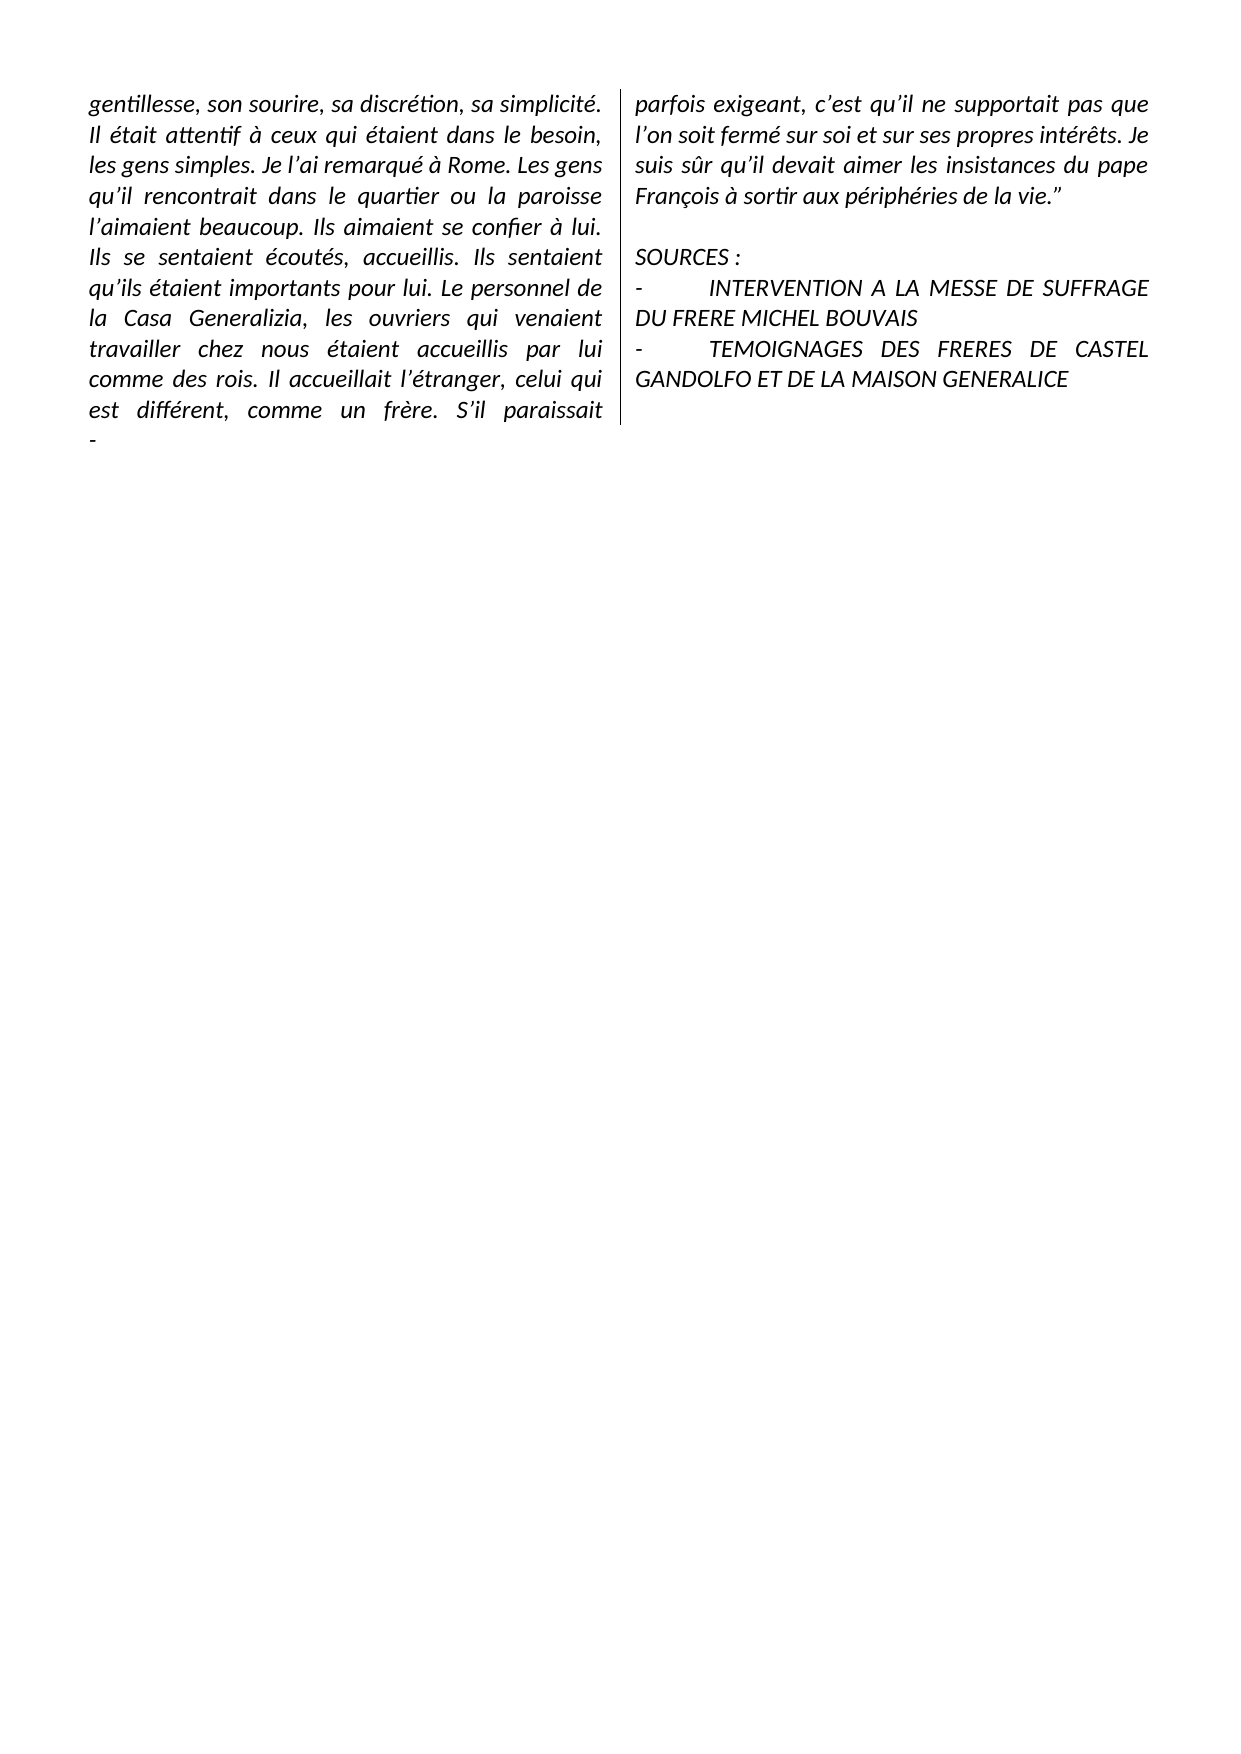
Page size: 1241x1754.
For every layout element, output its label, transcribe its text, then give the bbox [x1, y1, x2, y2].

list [635, 89, 1152, 211]
list SOURCES : [635, 241, 1152, 272]
list TEMOIGNAGES DES FRERES DE CASTEL GANDOLFO ET DE LA MAISON GENERALICE [635, 333, 1152, 394]
list INTERVENTION A LA MESSE DE SUFFRAGE DU FRERE MICHEL BOUVAIS [635, 272, 1152, 333]
